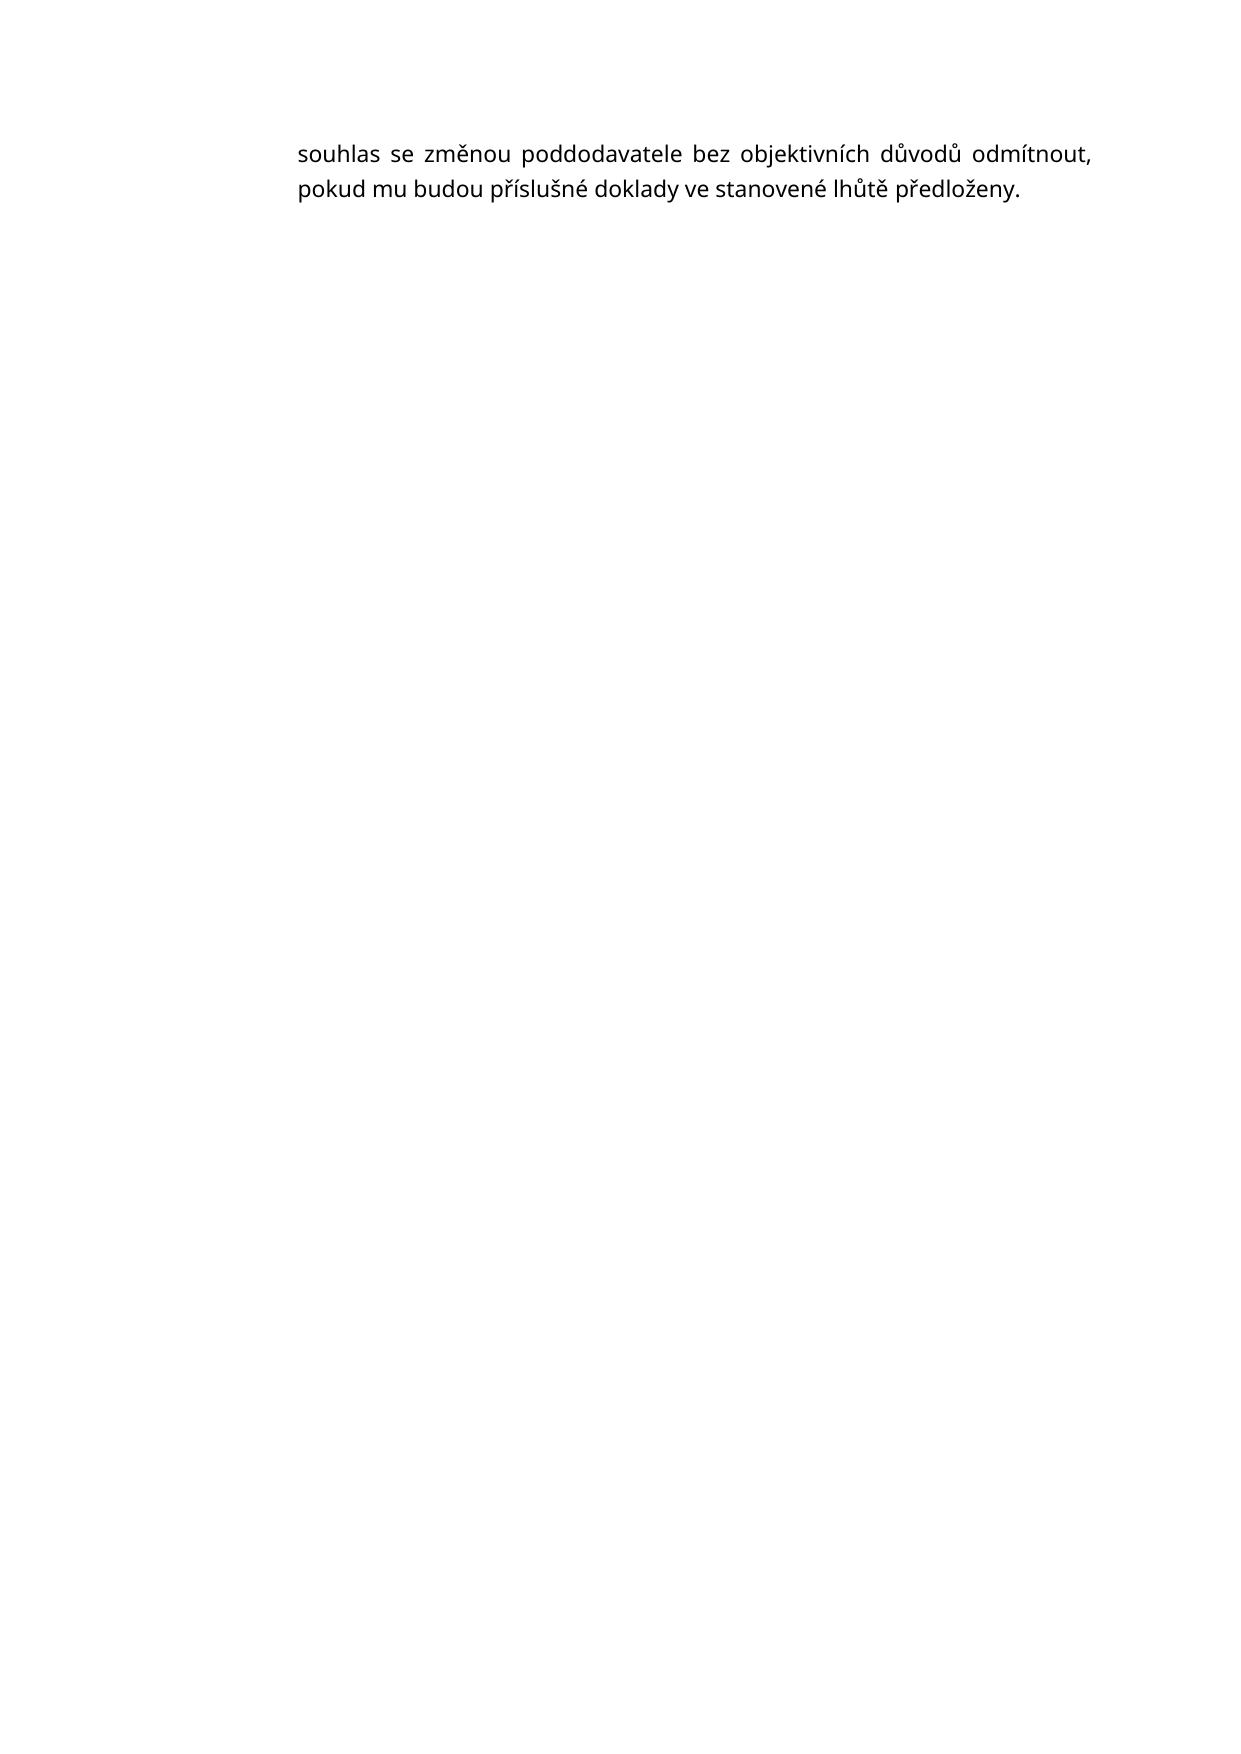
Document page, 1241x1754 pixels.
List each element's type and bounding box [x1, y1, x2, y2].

list [222, 137, 1093, 205]
